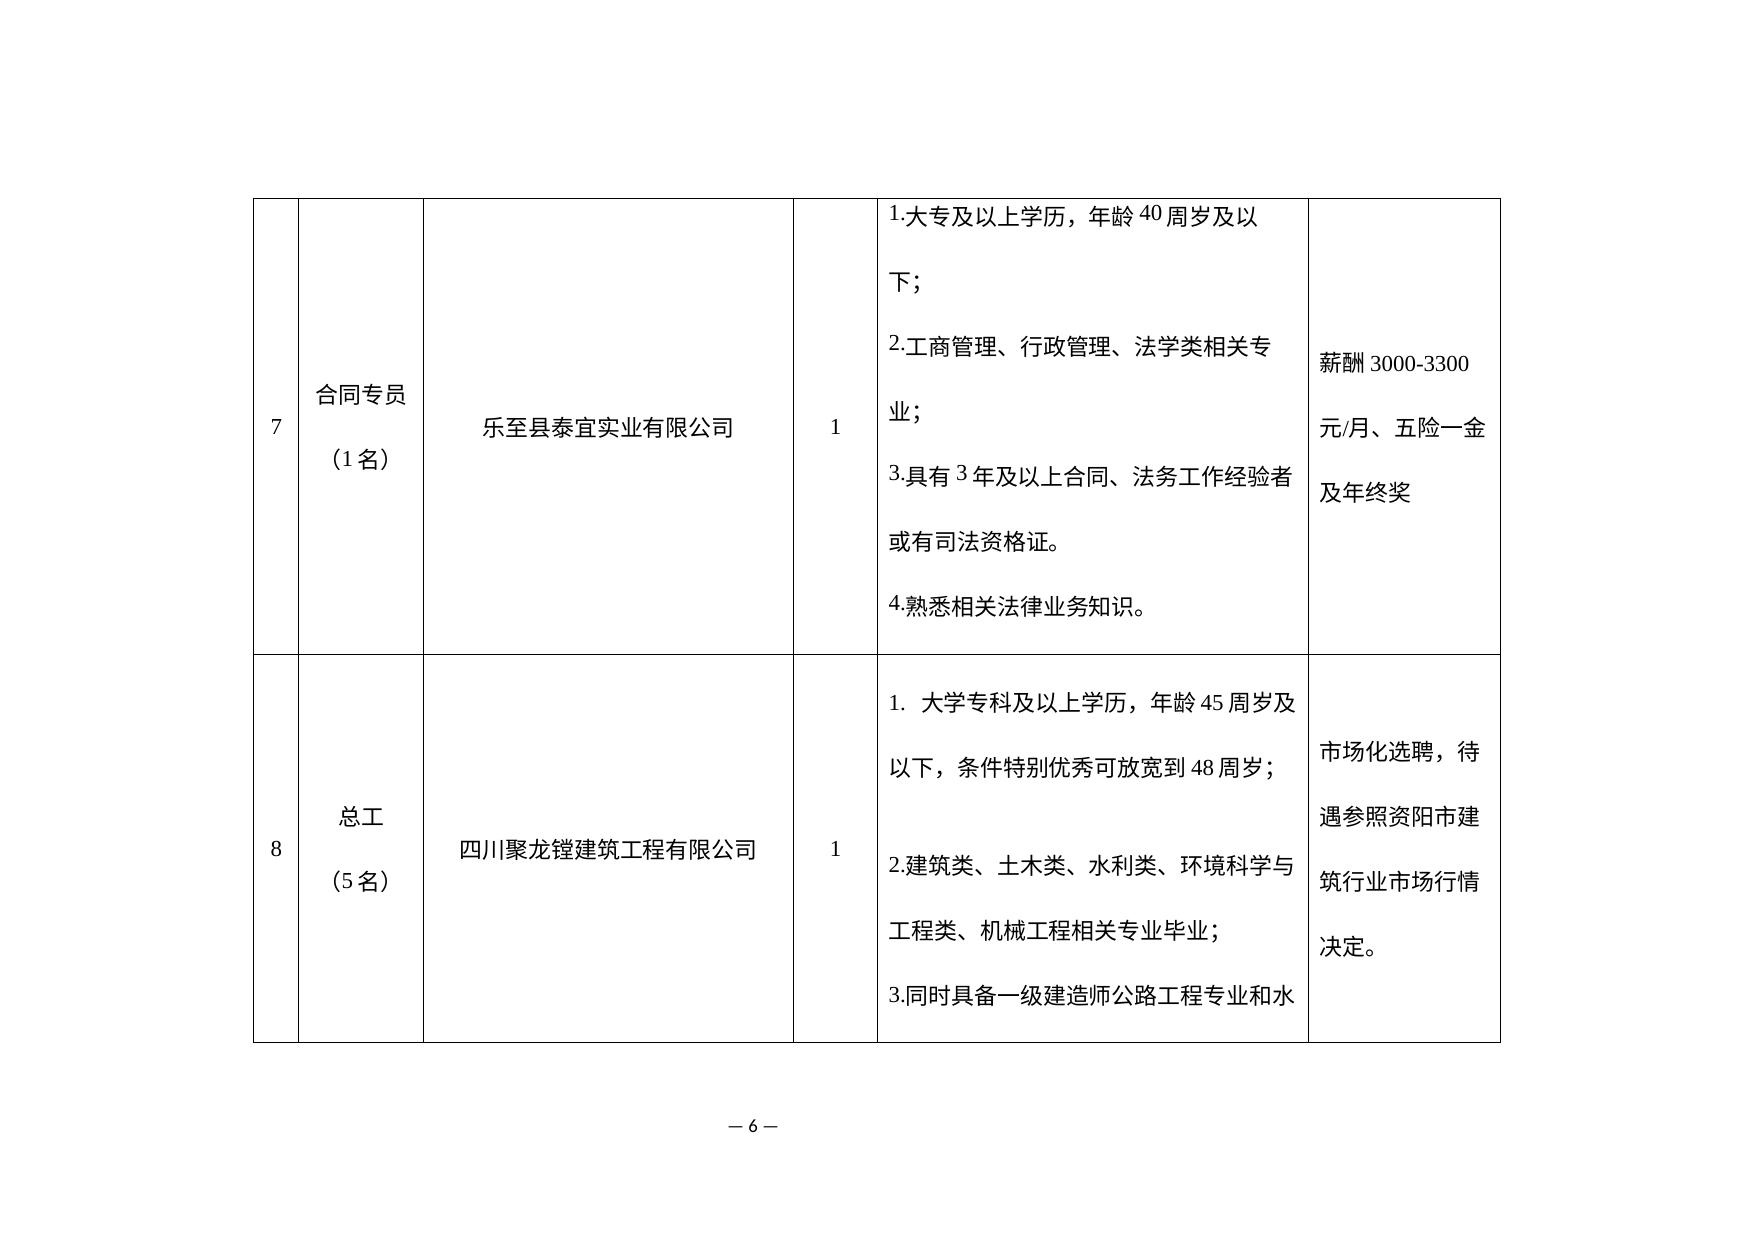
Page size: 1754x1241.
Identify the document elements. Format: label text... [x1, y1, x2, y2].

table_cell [878, 199, 1308, 654]
table_cell 总工 （5名） [299, 655, 423, 1042]
table_cell 8 [254, 655, 298, 1042]
table_cell 合同专员 （1名） [299, 199, 423, 654]
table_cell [1309, 655, 1500, 1042]
table_cell 7 [254, 199, 298, 654]
table_cell 1 [794, 655, 877, 1042]
table_cell 乐至县泰宜实业有限公司 [424, 199, 793, 654]
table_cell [878, 655, 1308, 1042]
table_cell 1 [794, 199, 877, 654]
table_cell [1309, 199, 1500, 654]
table_cell 四川聚龙镗建筑工程有限公司 [424, 655, 793, 1042]
